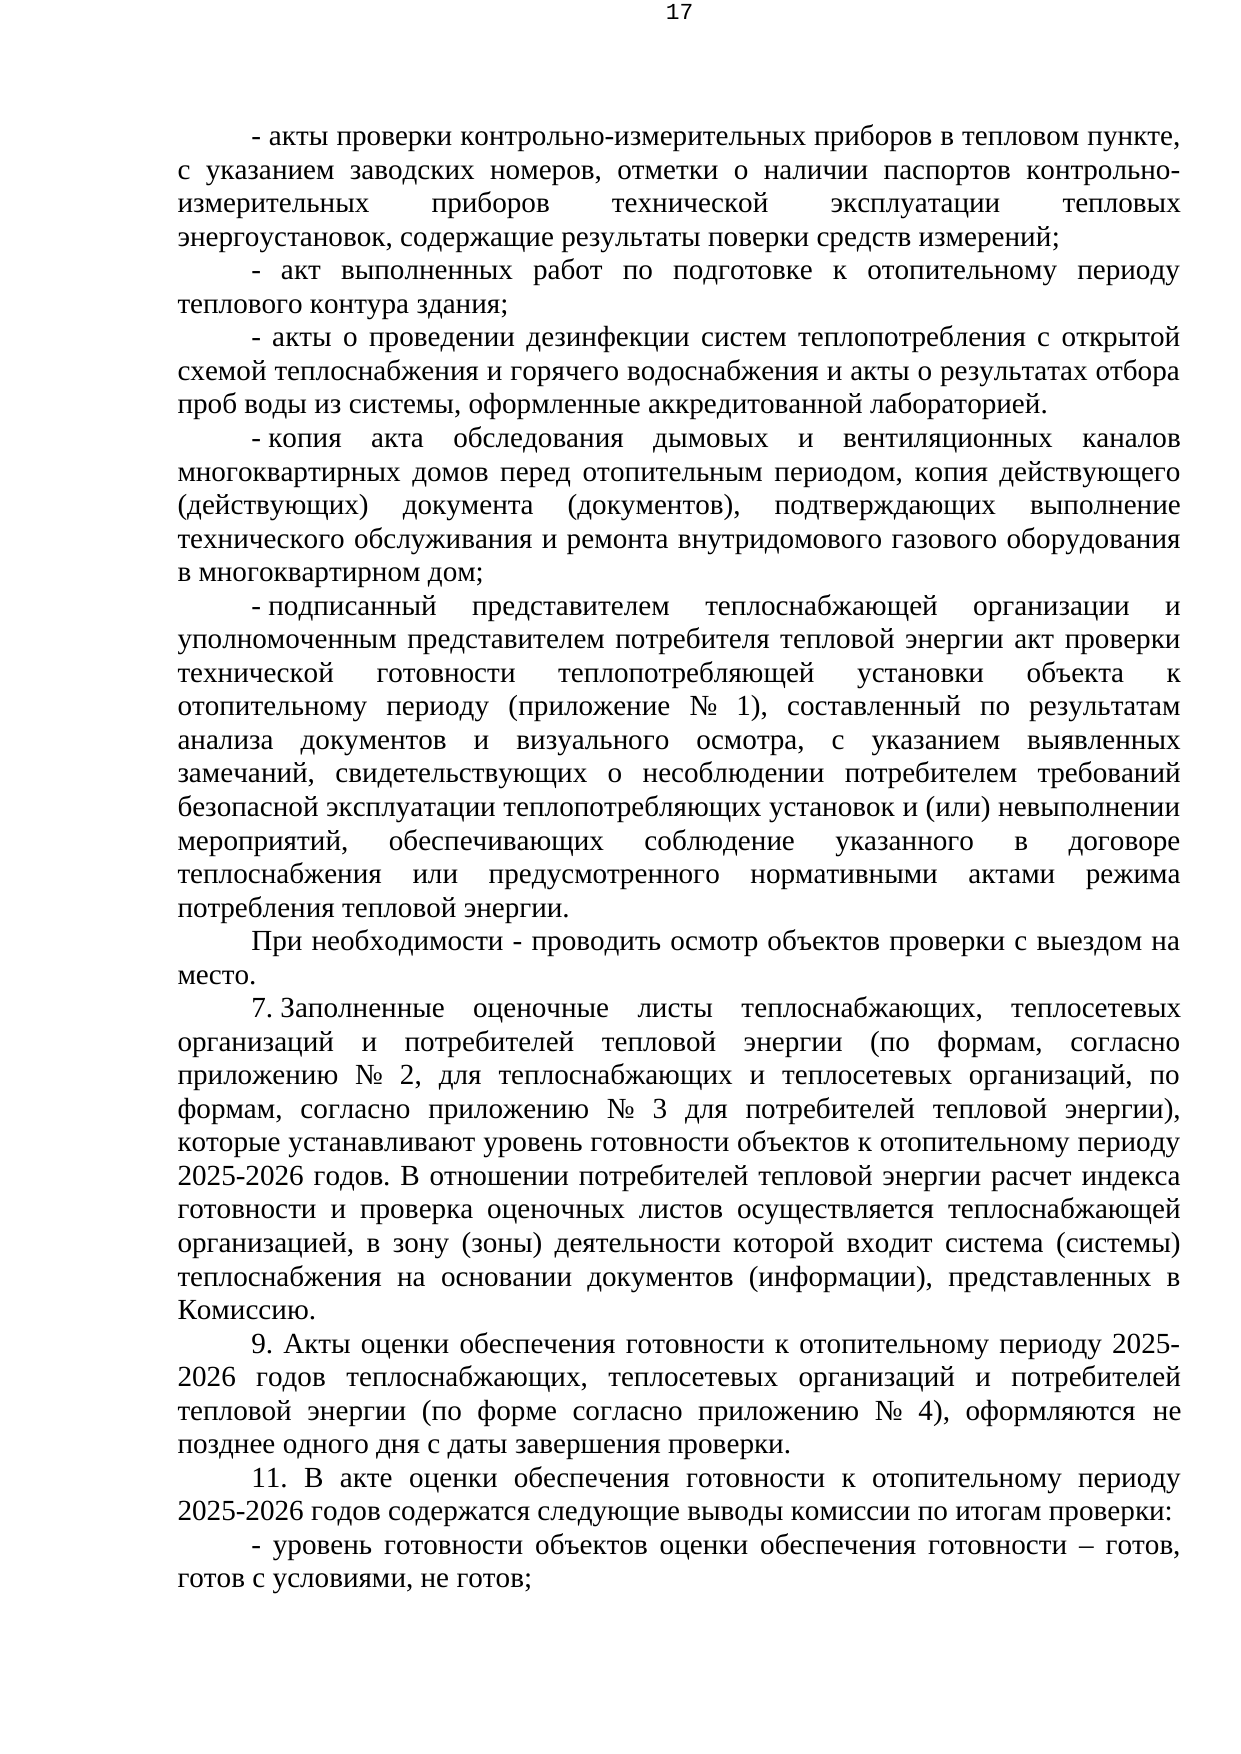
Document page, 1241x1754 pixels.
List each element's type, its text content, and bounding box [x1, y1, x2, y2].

text - акт выполненных работ по подготовке к отопительному периоду теплового контура здания; [177, 252, 1181, 319]
text - подписанный представителем теплоснабжающей организации и уполномоченным представителем потребителя тепловой энергии акт проверки технической готовности теплопотребляющей установки объекта к отопительному периоду (приложение № 1), составленный по результатам анализа документов и визуального осмотра, с указанием выявленных замечаний, свидетельствующих о несоблюдении потребителем требований безопасной эксплуатации теплопотребляющих установок и (или) невыполнении мероприятий, обеспечивающих соблюдение указанного в договоре теплоснабжения или предусмотренного нормативными актами режима потребления тепловой энергии. [177, 588, 1181, 923]
text - акты проверки контрольно-измерительных приборов в тепловом пункте, с указанием заводских номеров, отметки о наличии паспортов контрольно-измерительных приборов технической эксплуатации тепловых энергоустановок, содержащие результаты поверки средств измерений; [177, 118, 1181, 252]
text 7. Заполненные оценочные листы теплоснабжающих, теплосетевых организаций и потребителей тепловой энергии (по формам, согласно приложению № 2, для теплоснабжающих и теплосетевых организаций, по формам, согласно приложению № 3 для потребителей тепловой энергии), которые устанавливают уровень готовности объектов к отопительному периоду 2025-2026 годов. В отношении потребителей тепловой энергии расчет индекса готовности и проверка оценочных листов осуществляется теплоснабжающей организацией, в зону (зоны) деятельности которой входит система (системы) теплоснабжения на основании документов (информации), представленных в Комиссию. [177, 990, 1181, 1326]
text 9. Акты оценки обеспечения готовности к отопительному периоду 2025-2026 годов теплоснабжающих, теплосетевых организаций и потребителей тепловой энергии (по форме согласно приложению № 4), оформляются не позднее одного дня с даты завершения проверки. [177, 1326, 1181, 1460]
text - уровень готовности объектов оценки обеспечения готовности – готов, готов с условиями, не готов; [177, 1527, 1181, 1594]
text При необходимости - проводить осмотр объектов проверки с выездом на место. [177, 923, 1181, 990]
text - акты о проведении дезинфекции систем теплопотребления с открытой схемой теплоснабжения и горячего водоснабжения и акты о результатах отбора проб воды из системы, оформленные аккредитованной лабораторией. [177, 319, 1181, 420]
text 11. В акте оценки обеспечения готовности к отопительному периоду 2025-2026 годов содержатся следующие выводы комиссии по итогам проверки: [177, 1460, 1181, 1527]
text - копия акта обследования дымовых и вентиляционных каналов многоквартирных домов перед отопительным периодом, копия действующего (действующих) документа (документов), подтверждающих выполнение технического обслуживания и ремонта внутридомового газового оборудования в многоквартирном дом; [177, 420, 1181, 588]
